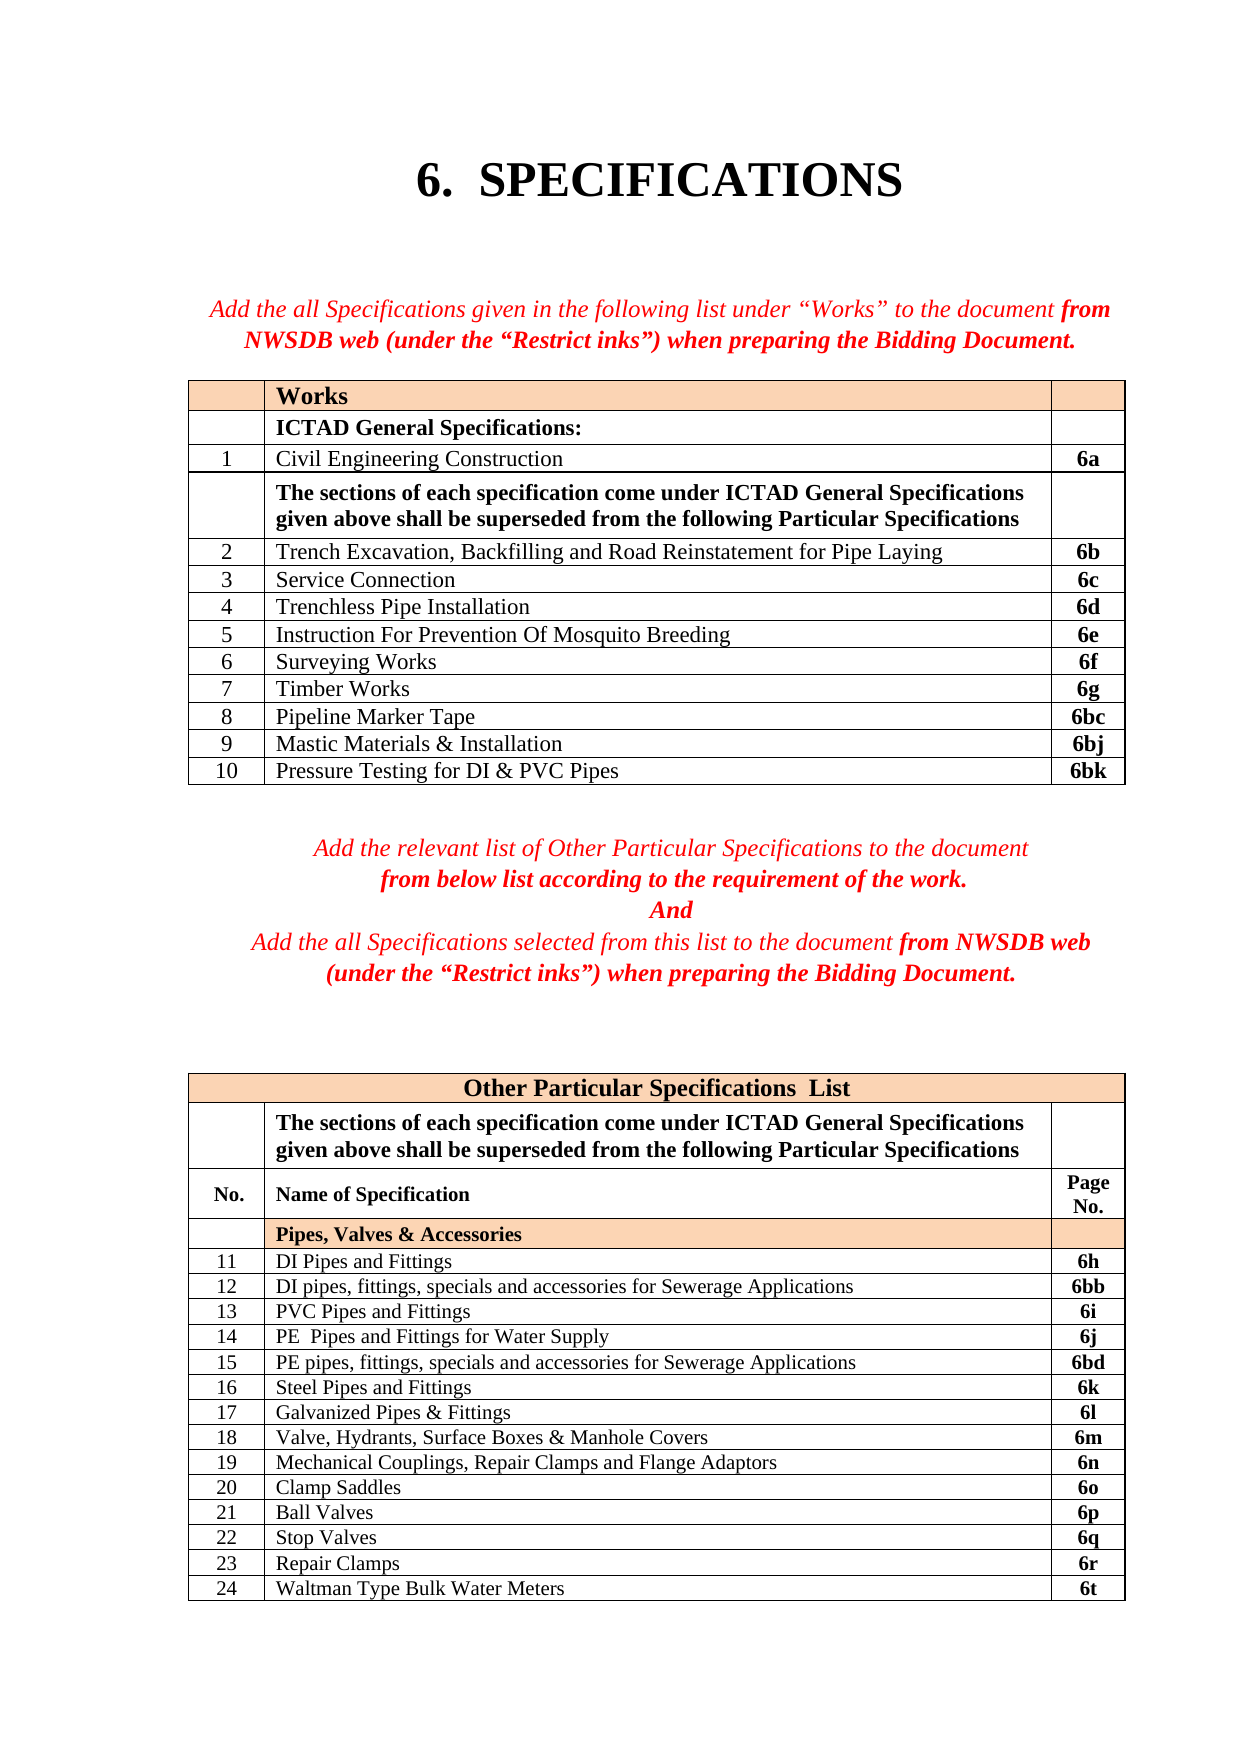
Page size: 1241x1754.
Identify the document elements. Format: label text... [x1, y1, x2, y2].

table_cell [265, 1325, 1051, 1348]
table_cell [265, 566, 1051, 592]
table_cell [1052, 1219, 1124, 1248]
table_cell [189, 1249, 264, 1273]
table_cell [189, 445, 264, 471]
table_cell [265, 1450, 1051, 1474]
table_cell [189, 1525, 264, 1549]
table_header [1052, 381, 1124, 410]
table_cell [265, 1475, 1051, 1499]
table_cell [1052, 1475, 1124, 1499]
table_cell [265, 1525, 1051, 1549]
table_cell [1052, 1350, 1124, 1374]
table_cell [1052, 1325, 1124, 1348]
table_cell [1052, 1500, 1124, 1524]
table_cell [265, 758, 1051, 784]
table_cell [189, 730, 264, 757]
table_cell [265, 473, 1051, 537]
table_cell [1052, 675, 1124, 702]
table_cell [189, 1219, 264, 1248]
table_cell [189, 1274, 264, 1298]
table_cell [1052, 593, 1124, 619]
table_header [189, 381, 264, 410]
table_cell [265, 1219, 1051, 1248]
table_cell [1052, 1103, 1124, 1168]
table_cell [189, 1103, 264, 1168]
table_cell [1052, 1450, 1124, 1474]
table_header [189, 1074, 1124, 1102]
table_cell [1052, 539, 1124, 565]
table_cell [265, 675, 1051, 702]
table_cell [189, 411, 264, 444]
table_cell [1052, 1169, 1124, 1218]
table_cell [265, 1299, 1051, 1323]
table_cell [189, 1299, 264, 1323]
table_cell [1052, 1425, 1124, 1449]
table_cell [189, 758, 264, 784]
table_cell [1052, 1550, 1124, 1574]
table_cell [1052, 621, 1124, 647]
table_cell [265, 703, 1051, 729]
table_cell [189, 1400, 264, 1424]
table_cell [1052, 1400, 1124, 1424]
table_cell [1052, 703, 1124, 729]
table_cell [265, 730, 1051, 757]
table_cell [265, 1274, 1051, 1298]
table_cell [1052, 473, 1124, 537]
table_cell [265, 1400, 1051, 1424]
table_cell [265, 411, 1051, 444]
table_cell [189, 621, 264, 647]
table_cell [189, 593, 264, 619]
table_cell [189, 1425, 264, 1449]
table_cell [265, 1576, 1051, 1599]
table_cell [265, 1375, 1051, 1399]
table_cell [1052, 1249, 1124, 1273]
text 6. SPECIFICATIONS [416, 150, 1090, 207]
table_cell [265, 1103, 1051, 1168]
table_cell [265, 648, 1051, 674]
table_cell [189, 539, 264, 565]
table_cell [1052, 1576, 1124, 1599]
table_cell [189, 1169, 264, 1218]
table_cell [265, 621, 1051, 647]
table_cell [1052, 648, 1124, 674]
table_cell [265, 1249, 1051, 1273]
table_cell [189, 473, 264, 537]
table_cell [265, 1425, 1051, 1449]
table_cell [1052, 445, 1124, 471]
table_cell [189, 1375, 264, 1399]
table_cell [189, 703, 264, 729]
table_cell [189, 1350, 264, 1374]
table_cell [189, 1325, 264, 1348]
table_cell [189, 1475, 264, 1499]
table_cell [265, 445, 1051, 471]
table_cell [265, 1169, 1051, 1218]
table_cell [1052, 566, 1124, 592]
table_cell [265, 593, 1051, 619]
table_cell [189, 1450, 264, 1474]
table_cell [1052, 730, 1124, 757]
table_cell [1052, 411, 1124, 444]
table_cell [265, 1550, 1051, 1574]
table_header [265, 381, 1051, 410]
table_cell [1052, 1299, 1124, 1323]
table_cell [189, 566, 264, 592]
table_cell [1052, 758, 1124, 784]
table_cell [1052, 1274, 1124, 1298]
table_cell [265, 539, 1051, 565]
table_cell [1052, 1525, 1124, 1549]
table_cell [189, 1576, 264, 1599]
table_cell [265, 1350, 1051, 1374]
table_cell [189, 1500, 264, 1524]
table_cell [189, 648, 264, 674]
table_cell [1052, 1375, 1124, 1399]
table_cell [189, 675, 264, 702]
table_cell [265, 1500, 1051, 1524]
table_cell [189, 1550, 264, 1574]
